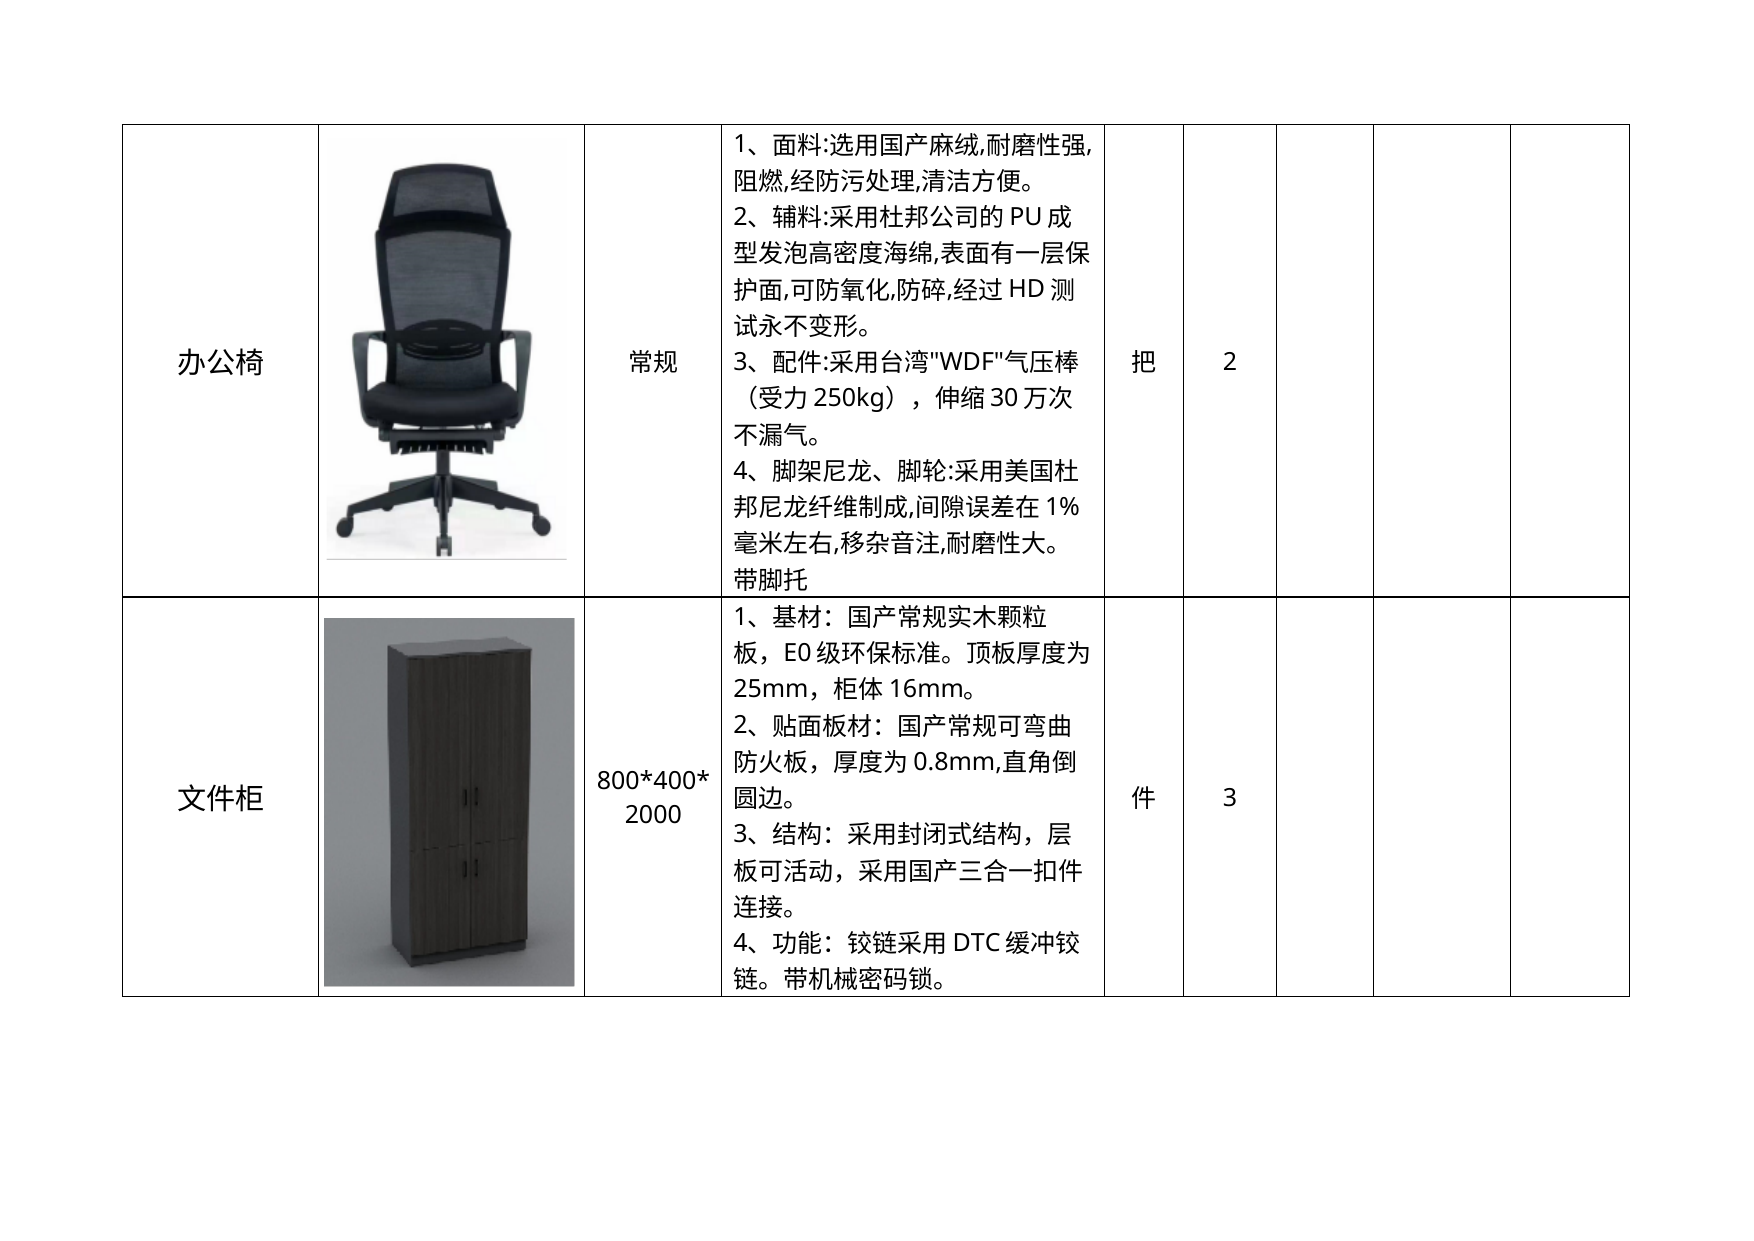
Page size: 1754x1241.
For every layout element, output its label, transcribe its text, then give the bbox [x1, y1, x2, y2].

table_cell [1374, 598, 1510, 996]
table_cell 800*400*2000 [585, 598, 721, 996]
table_cell 办公椅 [123, 125, 318, 596]
table_cell [1511, 598, 1629, 996]
table_cell [319, 125, 584, 596]
table_cell 1、基材：国产常规实木颗粒板，E0级环保标准。顶板厚度为25mm，柜体16mm。 2、贴面板材：国产常规可弯曲防火板，厚度为0.8mm,直角倒圆边。 3、结构：采用封闭式结构，层板可活动，采用国产三合一扣件连接。 4、功能：铰链采用DTC缓冲铰链。带机械密码锁。 [722, 598, 1104, 996]
table_cell [1277, 125, 1373, 596]
picture [324, 618, 576, 988]
table_cell [1277, 598, 1373, 996]
table_cell [1374, 125, 1510, 596]
table_cell [1511, 125, 1629, 596]
table_cell 文件柜 [123, 598, 318, 996]
table_cell 把 [1105, 125, 1183, 596]
table_cell 2 [1184, 125, 1276, 596]
table_cell 常规 [585, 125, 721, 596]
picture [326, 138, 567, 561]
table_cell 件 [1105, 598, 1183, 996]
table_cell 3 [1184, 598, 1276, 996]
table_cell [319, 598, 584, 996]
table_cell 1、面料:选用国产麻绒,耐磨性强,阻燃,经防污处理,清洁方便。 2、辅料:采用杜邦公司的PU成型发泡高密度海绵,表面有一层保护面,可防氧化,防碎,经过HD测试永不变形。 3、配件:采用台湾"WDF"气压棒（受力250kg），伸缩30万次不漏气。 4、脚架尼龙、脚轮:采用美国杜邦尼龙纤维制成,间隙误差在1%毫米左右,移杂音注,耐磨性大。带脚托 [722, 125, 1104, 596]
